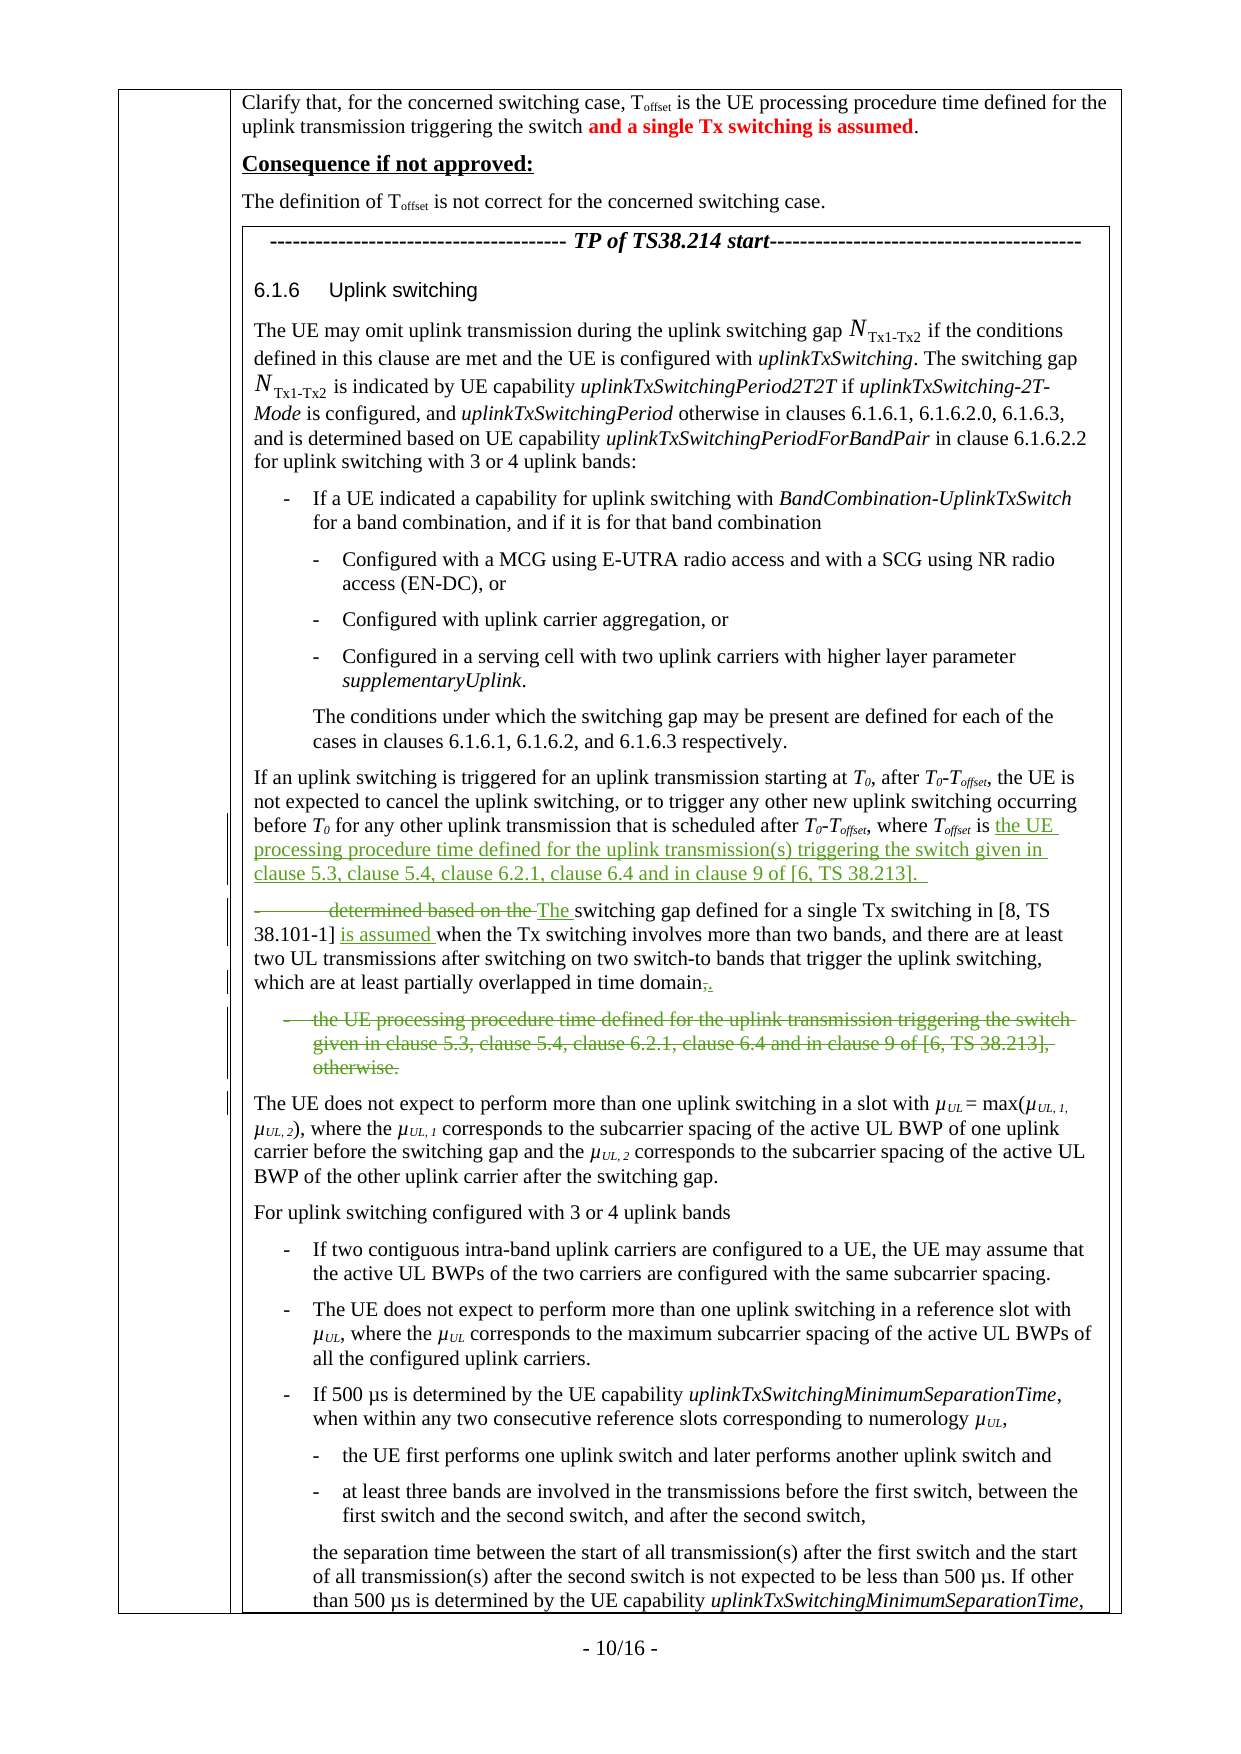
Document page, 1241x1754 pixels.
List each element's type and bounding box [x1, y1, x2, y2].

table_header [119, 90, 230, 1613]
table_header [231, 90, 1121, 1613]
